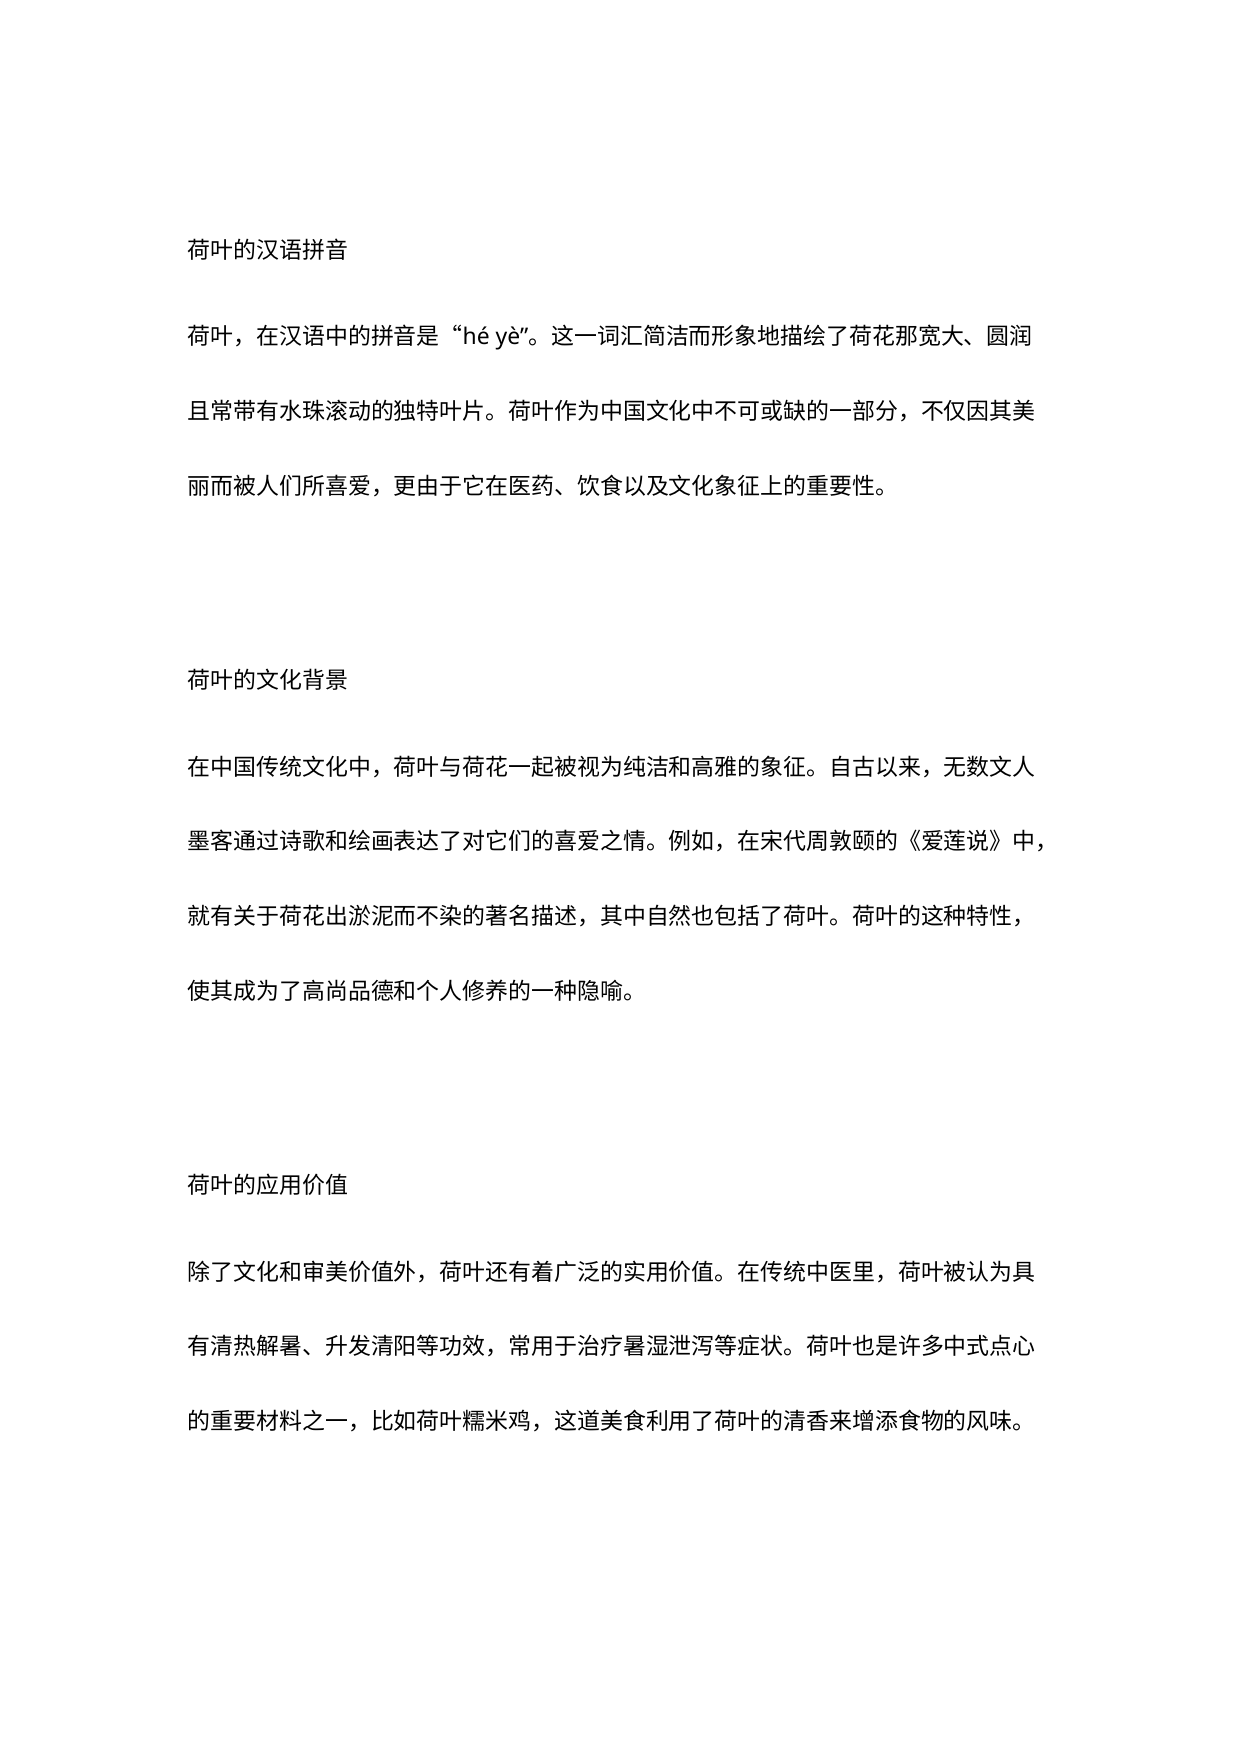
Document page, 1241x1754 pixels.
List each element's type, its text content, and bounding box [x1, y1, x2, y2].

text 荷叶的文化背景 [187, 646, 1053, 711]
text 荷叶的汉语拼音 [187, 216, 1053, 281]
text 除了文化和审美价值外，荷叶还有着广泛的实用价值。在传统中医里，荷叶被认为具有清热解暑、升发清阳等功效，常用于治疗暑湿泄泻等症状。荷叶也是许多中式点心的重要材料之一，比如荷叶糯米鸡，这道美食利用了荷叶的清香来增添食物的风味。 [187, 1237, 1053, 1452]
text 在中国传统文化中，荷叶与荷花一起被视为纯洁和高雅的象征。自古以来，无数文人墨客通过诗歌和绘画表达了对它们的喜爱之情。例如，在宋代周敦颐的《爱莲说》中，就有关于荷花出淤泥而不染的著名描述，其中自然也包括了荷叶。荷叶的这种特性，使其成为了高尚品德和个人修养的一种隐喻。 [187, 733, 1053, 1022]
text 荷叶的应用价值 [187, 1151, 1053, 1216]
text 荷叶，在汉语中的拼音是“hé yè”。这一词汇简洁而形象地描绘了荷花那宽大、圆润且常带有水珠滚动的独特叶片。荷叶作为中国文化中不可或缺的一部分，不仅因其美丽而被人们所喜爱，更由于它在医药、饮食以及文化象征上的重要性。 [187, 302, 1053, 517]
